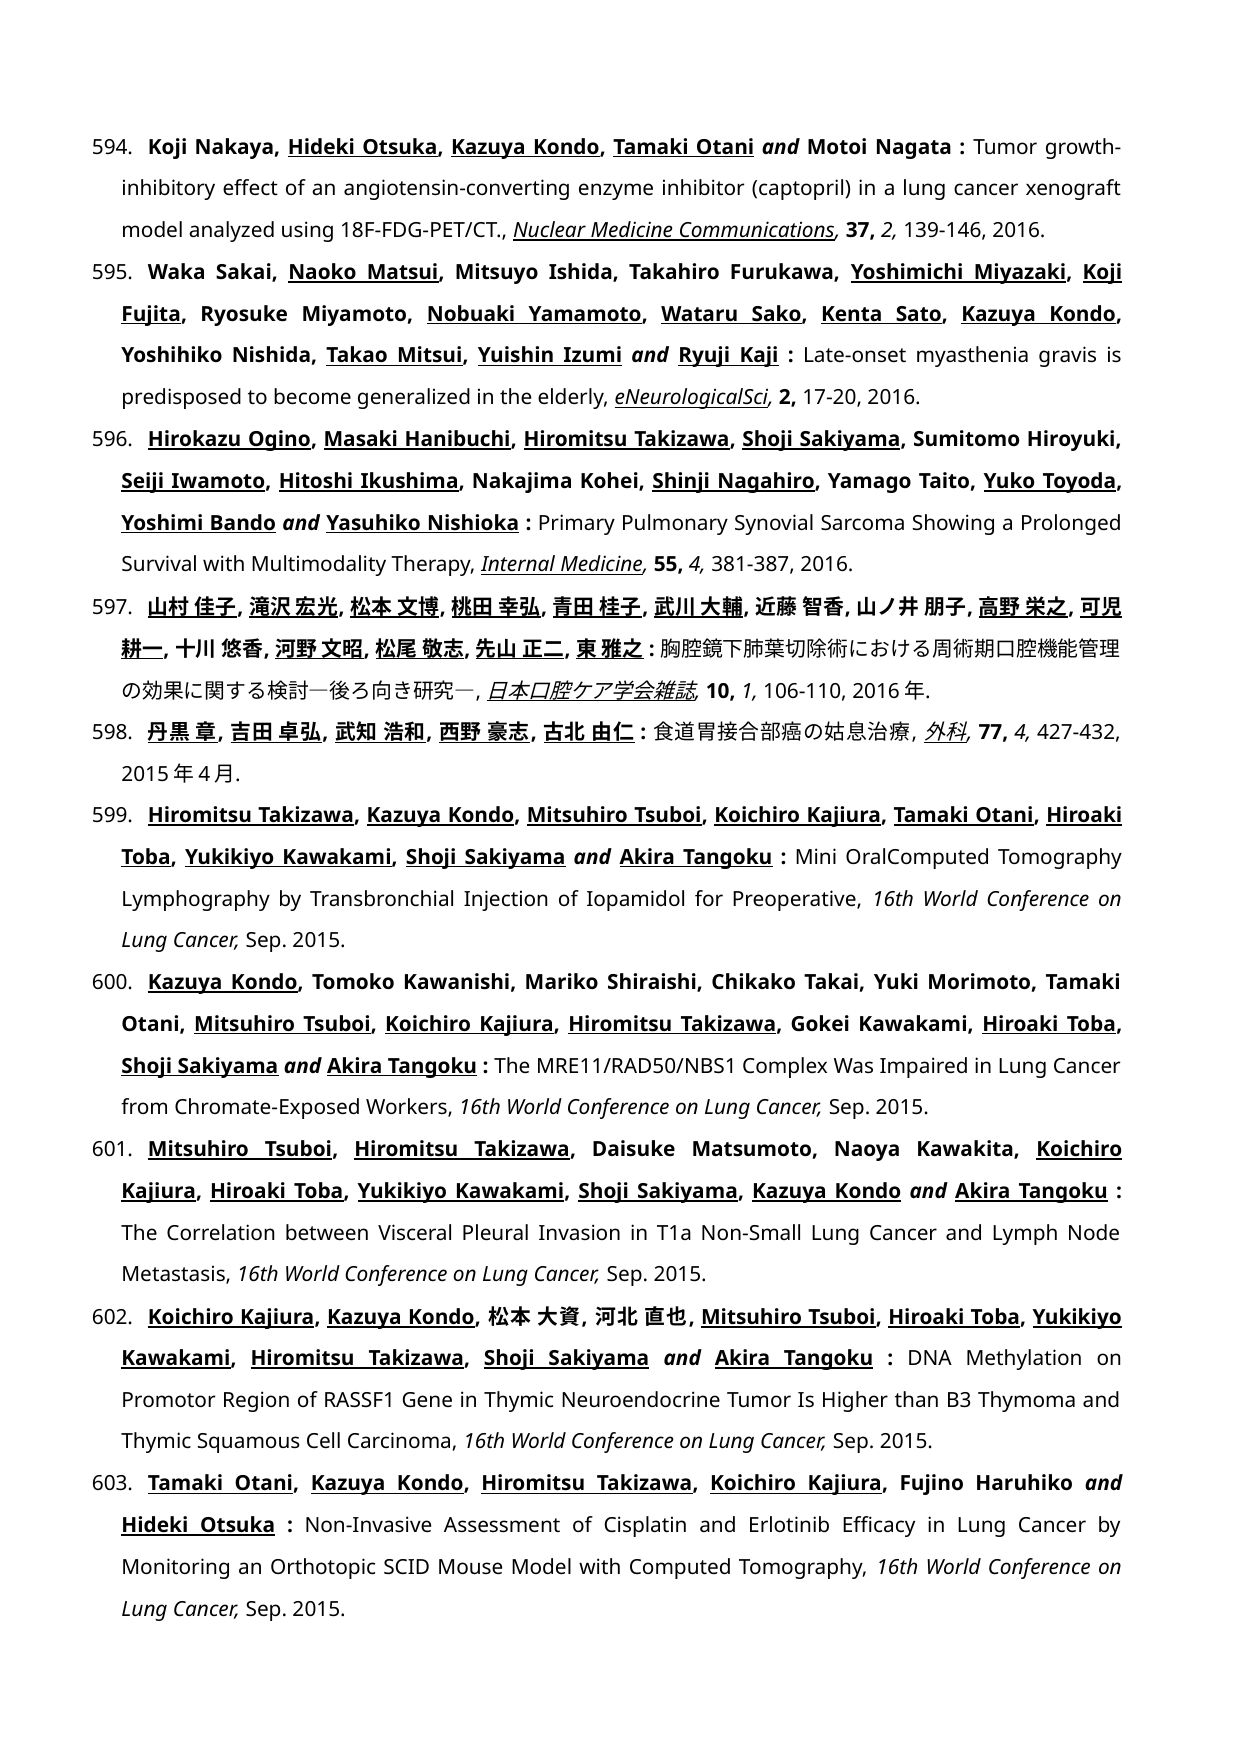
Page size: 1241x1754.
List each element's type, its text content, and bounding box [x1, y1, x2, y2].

list 丹黒 章, 吉田 卓弘, 武知 浩和, 西野 豪志, 古北 由仁 : 食道胃接合部癌の姑息治療, 外科, 77, 4, 427-432, 2015年4月. [92, 710, 1122, 793]
list Waka Sakai, Naoko Matsui, Mitsuyo Ishida, Takahiro Furukawa, Yoshimichi Miyazaki, Koji Fujita, Ryosuke Miyamoto, Nobuaki Yamamoto, Wataru Sako, Kenta Sato, Kazuya Kondo, Yoshihiko Nishida, Takao Mitsui, Yuishin Izumi and Ryuji Kaji : Late-onset myasthenia gravis is predisposed to become generalized in the elderly, eNeurologicalSci, 2, 17-20, 2016. [92, 250, 1122, 417]
list Mitsuhiro Tsuboi, Hiromitsu Takizawa, Daisuke Matsumoto, Naoya Kawakita, Koichiro Kajiura, Hiroaki Toba, Yukikiyo Kawakami, Shoji Sakiyama, Kazuya Kondo and Akira Tangoku : The Correlation between Visceral Pleural Invasion in T1a Non-Small Lung Cancer and Lymph Node Metastasis, 16th World Conference on Lung Cancer, Sep. 2015. [92, 1128, 1122, 1295]
list Koichiro Kajiura, Kazuya Kondo, 松本 大資, 河北 直也, Mitsuhiro Tsuboi, Hiroaki Toba, Yukikiyo Kawakami, Hiromitsu Takizawa, Shoji Sakiyama and Akira Tangoku : DNA Methylation on Promotor Region of RASSF1 Gene in Thymic Neuroendocrine Tumor Is Higher than B3 Thymoma and Thymic Squamous Cell Carcinoma, 16th World Conference on Lung Cancer, Sep. 2015. [92, 1295, 1122, 1462]
list Tamaki Otani, Kazuya Kondo, Hiromitsu Takizawa, Koichiro Kajiura, Fujino Haruhiko and Hideki Otsuka : Non-Invasive Assessment of Cisplatin and Erlotinib Efficacy in Lung Cancer by Monitoring an Orthotopic SCID Mouse Model with Computed Tomography, 16th World Conference on Lung Cancer, Sep. 2015. [92, 1462, 1122, 1629]
list Koji Nakaya, Hideki Otsuka, Kazuya Kondo, Tamaki Otani and Motoi Nagata : Tumor growth-inhibitory effect of an angiotensin-converting enzyme inhibitor (captopril) in a lung cancer xenograft model analyzed using 18F-FDG-PET/CT., Nuclear Medicine Communications, 37, 2, 139-146, 2016. [92, 125, 1122, 250]
list 山村 佳子, 滝沢 宏光, 松本 文博, 桃田 幸弘, 青田 桂子, 武川 大輔, 近藤 智香, 山ノ井 朋子, 高野 栄之, 可児 耕一, 十川 悠香, 河野 文昭, 松尾 敬志, 先山 正二, 東 雅之 : 胸腔鏡下肺葉切除術における周術期口腔機能管理の効果に関する検討―後ろ向き研究―, 日本口腔ケア学会雑誌, 10, 1, 106-110, 2016年. [92, 584, 1122, 710]
list Hiromitsu Takizawa, Kazuya Kondo, Mitsuhiro Tsuboi, Koichiro Kajiura, Tamaki Otani, Hiroaki Toba, Yukikiyo Kawakami, Shoji Sakiyama and Akira Tangoku : Mini OralComputed Tomography Lymphography by Transbronchial Injection of Iopamidol for Preoperative, 16th World Conference on Lung Cancer, Sep. 2015. [92, 793, 1122, 961]
list Kazuya Kondo, Tomoko Kawanishi, Mariko Shiraishi, Chikako Takai, Yuki Morimoto, Tamaki Otani, Mitsuhiro Tsuboi, Koichiro Kajiura, Hiromitsu Takizawa, Gokei Kawakami, Hiroaki Toba, Shoji Sakiyama and Akira Tangoku : The MRE11/RAD50/NBS1 Complex Was Impaired in Lung Cancer from Chromate-Exposed Workers, 16th World Conference on Lung Cancer, Sep. 2015. [92, 961, 1122, 1128]
list Hirokazu Ogino, Masaki Hanibuchi, Hiromitsu Takizawa, Shoji Sakiyama, Sumitomo Hiroyuki, Seiji Iwamoto, Hitoshi Ikushima, Nakajima Kohei, Shinji Nagahiro, Yamago Taito, Yuko Toyoda, Yoshimi Bando and Yasuhiko Nishioka : Primary Pulmonary Synovial Sarcoma Showing a Prolonged Survival with Multimodality Therapy, Internal Medicine, 55, 4, 381-387, 2016. [92, 417, 1122, 584]
